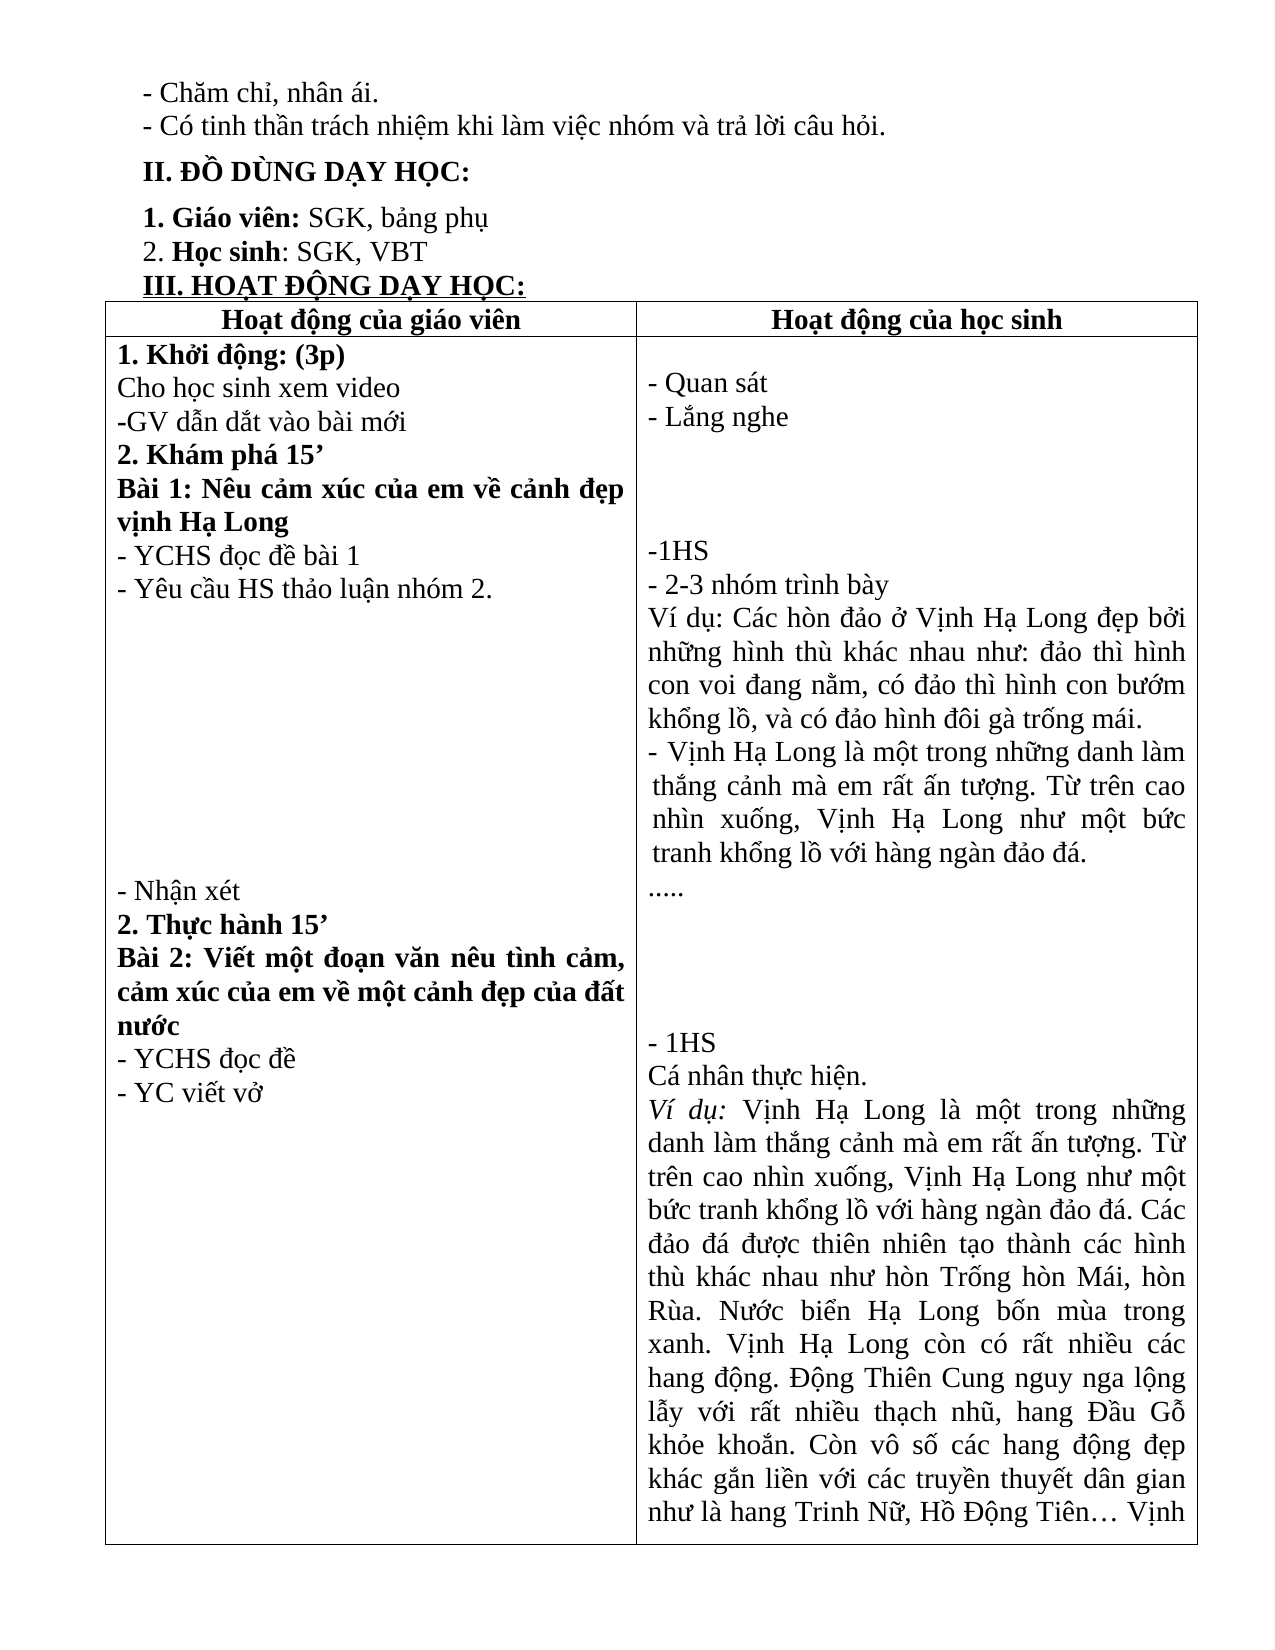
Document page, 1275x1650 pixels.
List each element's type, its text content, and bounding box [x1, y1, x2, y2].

text 2. Học sinh: SGK, VBT [105, 234, 1215, 268]
table_header Hoạt động của giáo viên [106, 302, 636, 336]
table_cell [637, 337, 1197, 1544]
text II. ĐỒ DÙNG DẠY HỌC: [105, 154, 1215, 188]
text - Có tinh thần trách nhiệm khi làm việc nhóm và trả lời câu hỏi. [105, 108, 1215, 142]
text III. HOẠT ĐỘNG DẠY HỌC: [105, 268, 1215, 301]
table_header Hoạt động của học sinh [637, 302, 1197, 336]
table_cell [106, 337, 636, 1544]
text - Chăm chỉ, nhân ái. [105, 75, 1215, 108]
text 1. Giáo viên: SGK, bảng phụ [105, 201, 1215, 234]
